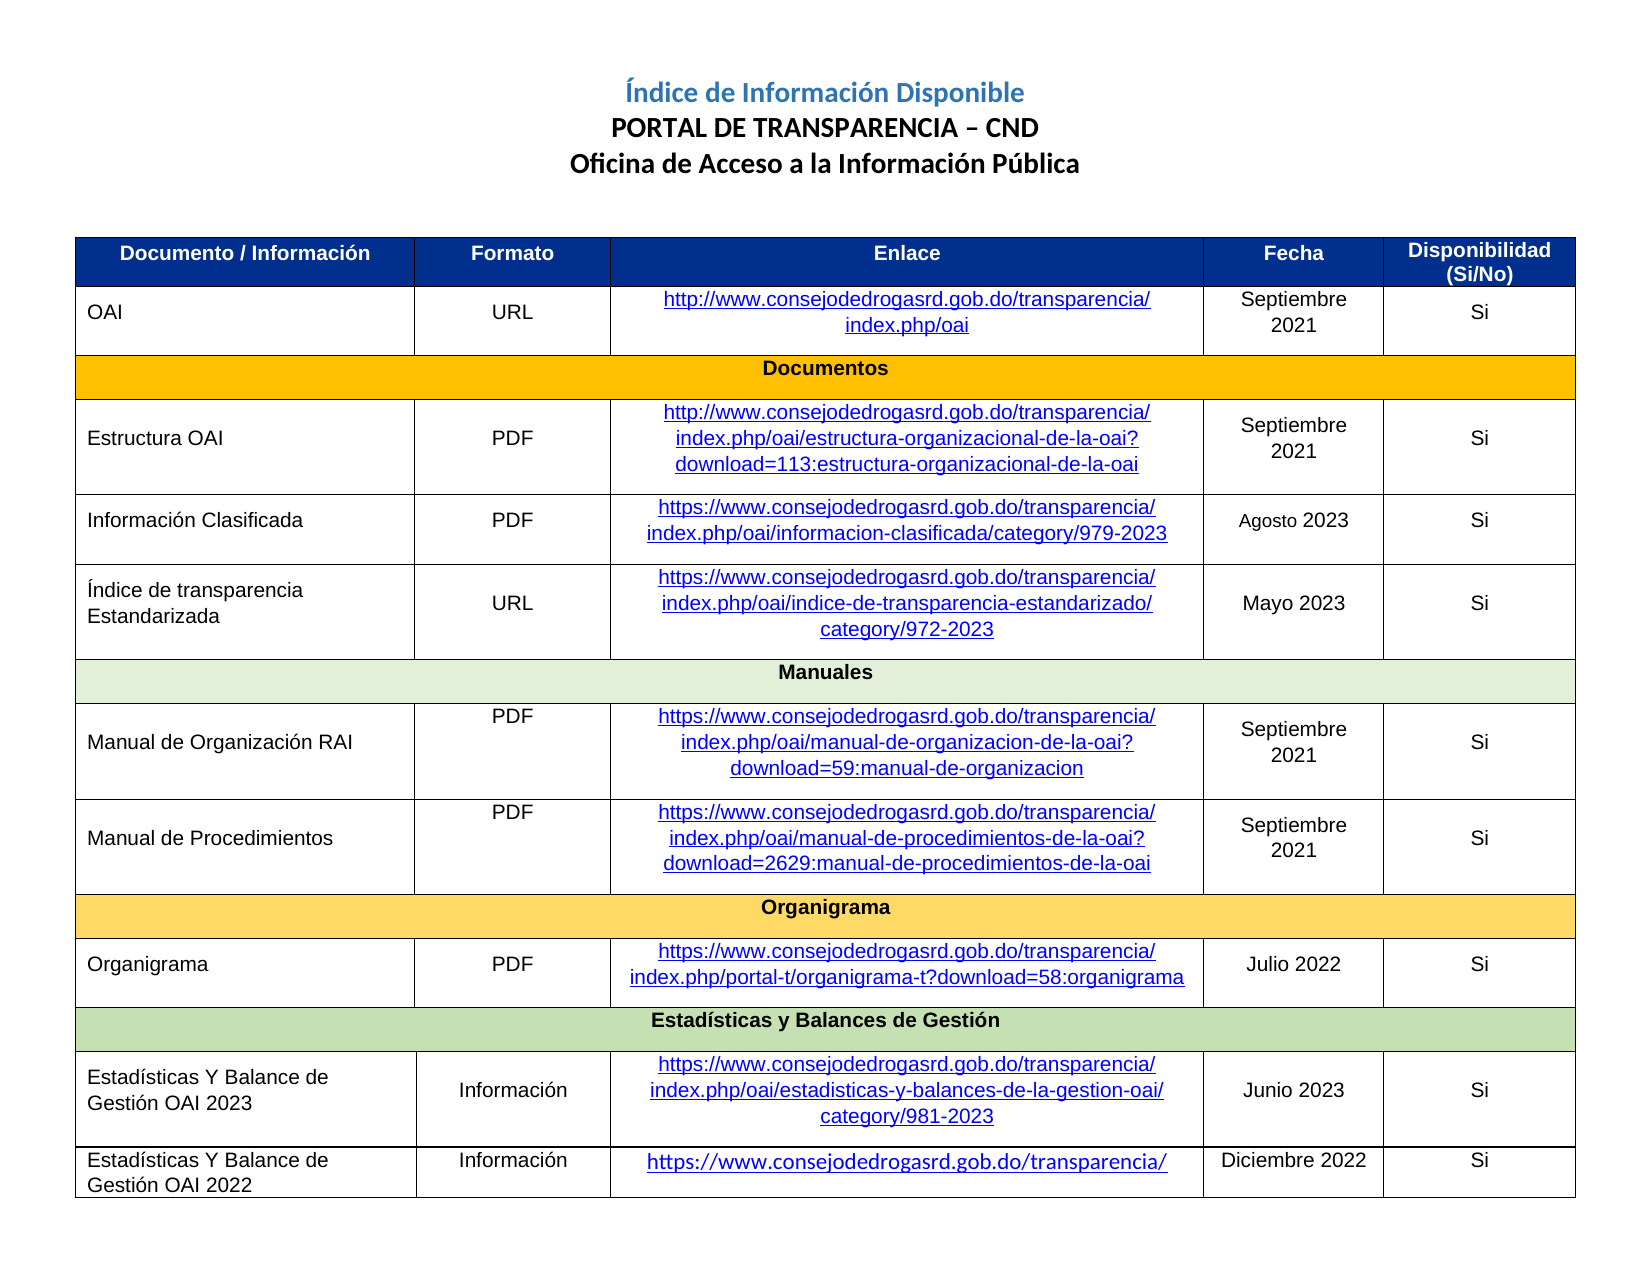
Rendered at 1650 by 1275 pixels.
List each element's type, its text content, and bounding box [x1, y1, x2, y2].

table_cell Información Clasificada [76, 495, 414, 564]
table_cell Manual de Organización RAI [76, 704, 414, 798]
table_cell Información [417, 1052, 610, 1146]
table_cell https://www.consejodedrogasrd.gob.do/transparencia/index.php/oai/manual-de-procedimientos-de-la-oai?download=2629:manual-de-procedimientos-de-la-oai [611, 800, 1203, 894]
table_cell Manual de Procedimientos [76, 800, 414, 894]
table_cell Índice de transparencia Estandarizada [76, 565, 414, 659]
table_cell Estadísticas y Balances de Gestión [76, 1008, 1575, 1051]
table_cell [76, 1148, 416, 1197]
table_cell Agosto 2023 [1204, 495, 1383, 564]
table_cell Manuales [76, 660, 1575, 703]
table_cell Diciembre 2022 [1204, 1148, 1383, 1197]
table_cell Septiembre 2021 [1204, 704, 1383, 798]
table_cell Septiembre 2021 [1204, 800, 1383, 894]
table_header Formato [415, 238, 610, 286]
table_cell Documentos [76, 356, 1575, 399]
table_cell PDF [415, 704, 610, 798]
table_header Documento / Información [76, 238, 414, 286]
table_cell Junio 2023 [1204, 1052, 1383, 1146]
table_cell Si [1384, 939, 1575, 1007]
table_cell PDF [415, 400, 610, 494]
table_cell Septiembre 2021 [1204, 287, 1383, 355]
table_cell https://www.consejodedrogasrd.gob.do/transparencia/index.php/oai/indice-de-transparencia-estandarizado/category/972-2023 [611, 565, 1203, 659]
table_cell Organigrama [76, 939, 414, 1007]
table_header Disponibilidad (Si/No) [1384, 238, 1575, 286]
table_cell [611, 1148, 1203, 1197]
table_cell PDF [415, 939, 610, 1007]
table_cell http://www.consejodedrogasrd.gob.do/transparencia/index.php/oai/estructura-organizacional-de-la-oai?download=113:estructura-organizacional-de-la-oai [611, 400, 1203, 494]
table_cell Si [1384, 565, 1575, 659]
table_cell Si [1384, 1052, 1575, 1146]
table_cell Septiembre 2021 [1204, 400, 1383, 494]
table_cell Si [1384, 287, 1575, 355]
table_cell https://www.consejodedrogasrd.gob.do/transparencia/index.php/oai/informacion-clasificada/category/979-2023 [611, 495, 1203, 564]
table_cell Estructura OAI [76, 400, 414, 494]
table_header Fecha [1204, 238, 1383, 286]
table_cell Si [1384, 495, 1575, 564]
table_cell Si [1384, 800, 1575, 894]
table_cell https://www.consejodedrogasrd.gob.do/transparencia/index.php/portal-t/organigrama-t?download=58:organigrama [611, 939, 1203, 1007]
table_cell https://www.consejodedrogasrd.gob.do/transparencia/index.php/oai/manual-de-organizacion-de-la-oai?download=59:manual-de-organizacion [611, 704, 1203, 798]
table_cell PDF [415, 495, 610, 564]
table_cell Información [417, 1148, 610, 1197]
table_cell Organigrama [76, 895, 1575, 938]
table_cell Estadísticas Y Balance de Gestión OAI 2023 [76, 1052, 416, 1146]
table_cell Si [1384, 1148, 1575, 1197]
table_cell PDF [415, 800, 610, 894]
table_header Enlace [611, 238, 1203, 286]
table_cell URL [415, 287, 610, 355]
table_cell Julio 2022 [1204, 939, 1383, 1007]
table_cell URL [415, 565, 610, 659]
table_cell http://www.consejodedrogasrd.gob.do/transparencia/index.php/oai [611, 287, 1203, 355]
table_cell Si [1384, 400, 1575, 494]
table_cell Si [1384, 704, 1575, 798]
table_cell https://www.consejodedrogasrd.gob.do/transparencia/index.php/oai/estadisticas-y-balances-de-la-gestion-oai/category/981-2023 [611, 1052, 1203, 1146]
table_cell Mayo 2023 [1204, 565, 1383, 659]
table_cell OAI [76, 287, 414, 355]
